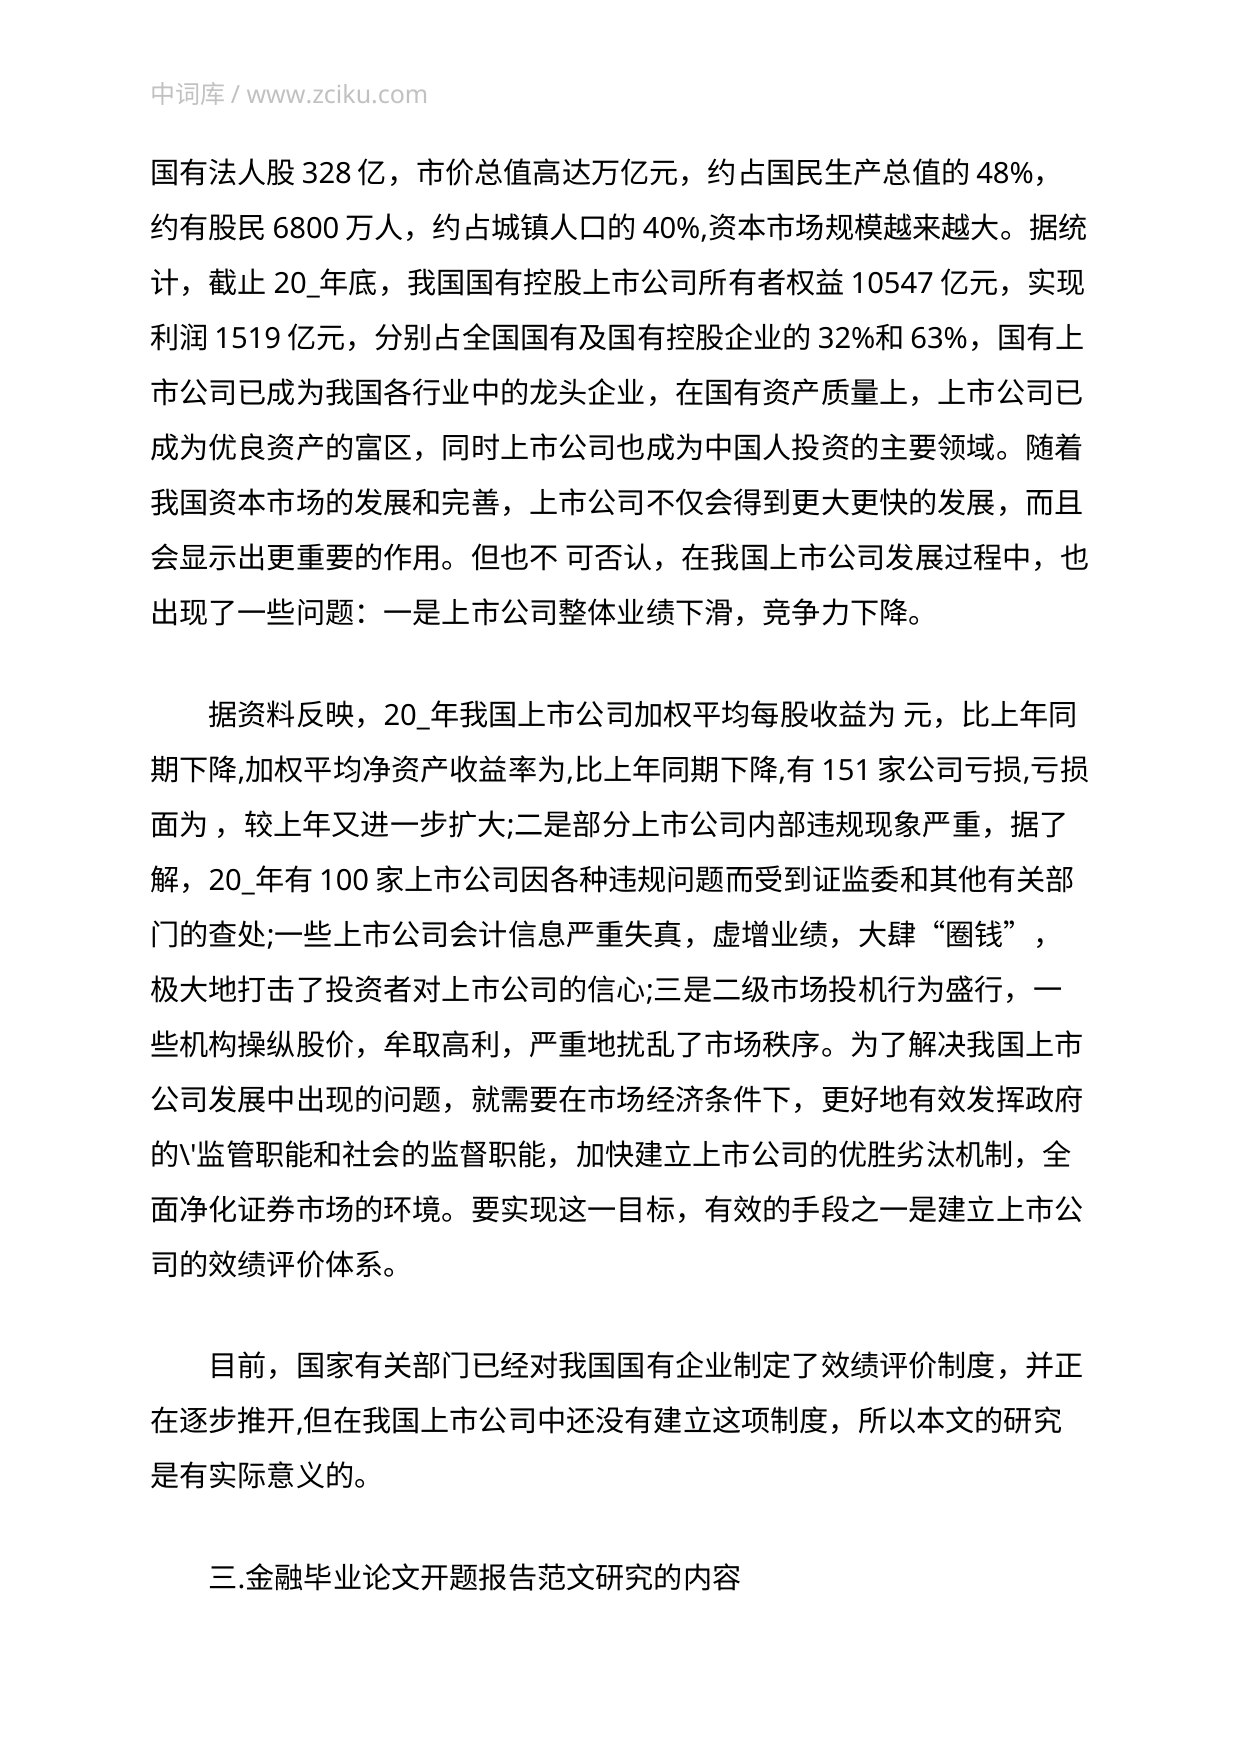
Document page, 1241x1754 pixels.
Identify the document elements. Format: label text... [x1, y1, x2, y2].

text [150, 150, 1090, 632]
text 三.金融毕业论文开题报告范文研究的内容 [150, 1554, 1090, 1597]
text 目前，国家有关部门已经对我国国有企业制定了效绩评价制度，并正在逐步推开,但在我国上市公司中还没有建立这项制度，所以本文的研究是有实际意义的。 [150, 1343, 1090, 1495]
text 据资料反映，20_年我国上市公司加权平均每股收益为 元，比上年同期下降,加权平均净资产收益率为,比上年同期下降,有151家公司亏损,亏损面为 ，较上年又进一步扩大;二是部分上市公司内部违规现象严重，据了解，20_年有100家上市公司因各种违规问题而受到证监委和其他有关部门的查处;一些上市公司会计信息严重失真，虚增业绩，大肆“圈钱”，极大地打击了投资者对上市公司的信心;三是二级市场投机行为盛行，一些机构操纵股价，牟取高利，严重地扰乱了市场秩序。为了解决我国上市公司发展中出现的问题，就需要在市场经济条件下，更好地有效发挥政府的\'监管职能和社会的监督职能，加快建立上市公司的优胜劣汰机制，全面净化证券市场的环境。要实现这一目标，有效的手段之一是建立上市公司的效绩评价体系。 [150, 691, 1090, 1283]
